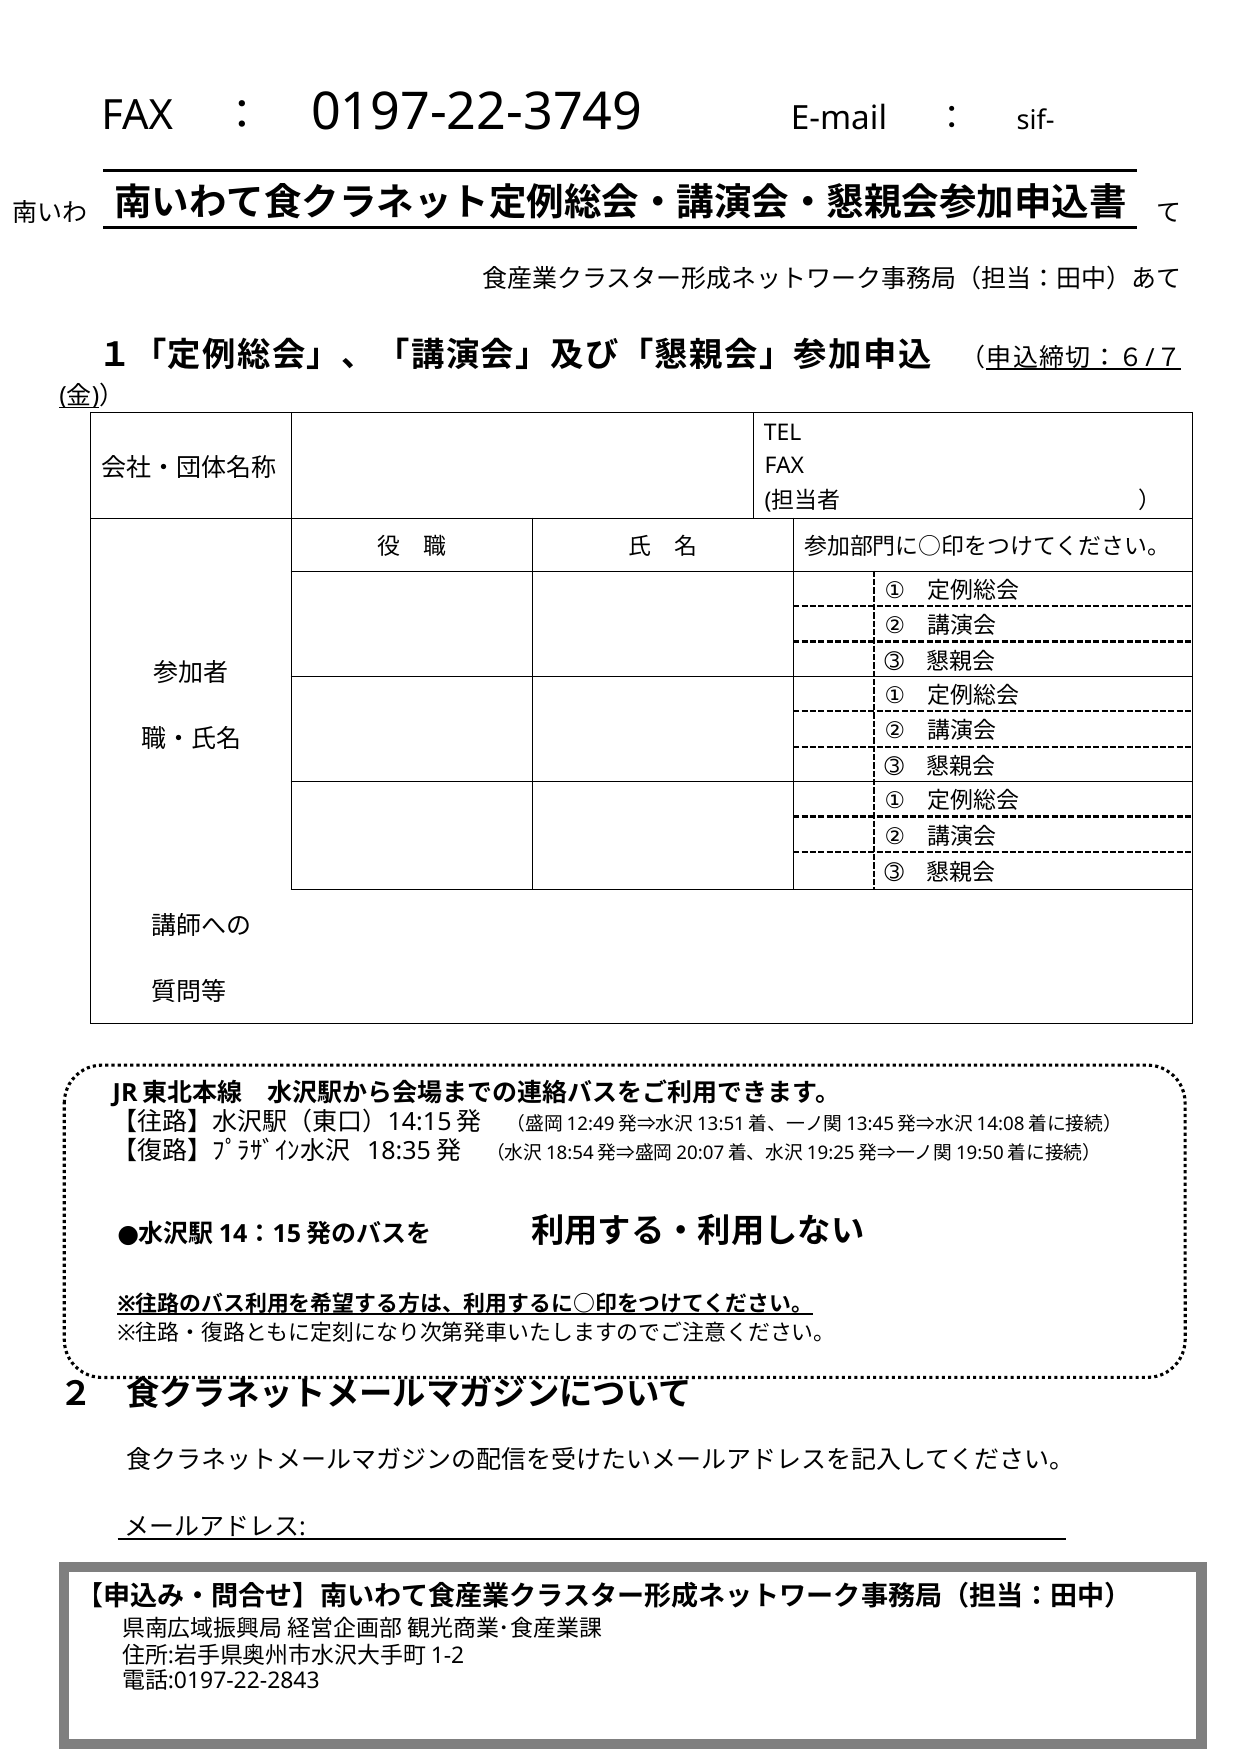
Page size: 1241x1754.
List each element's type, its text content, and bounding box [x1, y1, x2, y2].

table_cell ① 定例総会 [874, 782, 1192, 815]
table_cell [794, 746, 874, 781]
table_cell [794, 782, 874, 815]
table_cell [794, 851, 874, 889]
table_cell [292, 782, 532, 889]
table_cell 氏 名 [533, 519, 793, 571]
text ２ 食クラネットメールマガジンについて [59, 1358, 1181, 1424]
table_header 会社・団体名称 [91, 413, 291, 517]
table_header 南いわて食クラネット定例総会・講演会・懇親会参加申込書 [103, 172, 1137, 226]
table_cell 講師への 質問等 [91, 889, 291, 1023]
text 南いわて食産業クラスター形成ネットワーク事務局（担当：田中）あて [0, 177, 1181, 310]
table_cell [794, 605, 874, 640]
table_cell ② 講演会 [874, 815, 1192, 851]
table_cell [794, 815, 874, 851]
table_cell [794, 710, 874, 746]
table_cell [292, 572, 532, 676]
table_cell ➂ 懇親会 [874, 746, 1192, 781]
table_cell 参加者 職・氏名 [91, 519, 291, 889]
table_cell [533, 677, 793, 781]
table_cell ① 定例総会 [874, 572, 1192, 605]
table_cell ① 定例総会 [874, 677, 1192, 710]
table_cell 参加部門に○印をつけてください。 [794, 519, 1192, 571]
table_cell [794, 677, 874, 710]
table_cell [533, 782, 793, 889]
table_cell [291, 890, 1192, 1023]
table_cell 役 職 [292, 519, 532, 571]
text １「定例総会」、「講演会」及び「懇親会」参加申込 （申込締切：６/７(金)） [59, 327, 1181, 412]
table_cell [533, 572, 793, 676]
table_cell [292, 677, 532, 781]
table_cell [794, 640, 874, 676]
table_cell ➂ 懇親会 [874, 640, 1192, 676]
text 食クラネットメールマガジンの配信を受けたいメールアドレスを記入してください。 [59, 1424, 1181, 1491]
table_cell [794, 572, 874, 605]
table_cell ➂ 懇親会 [874, 851, 1192, 889]
table_header TEL FAX (担当者 ） [754, 413, 1192, 517]
table_cell ② 講演会 [874, 605, 1192, 640]
table_cell ② 講演会 [874, 710, 1192, 746]
text メールアドレス: [59, 1491, 1181, 1558]
table_header [292, 413, 753, 517]
